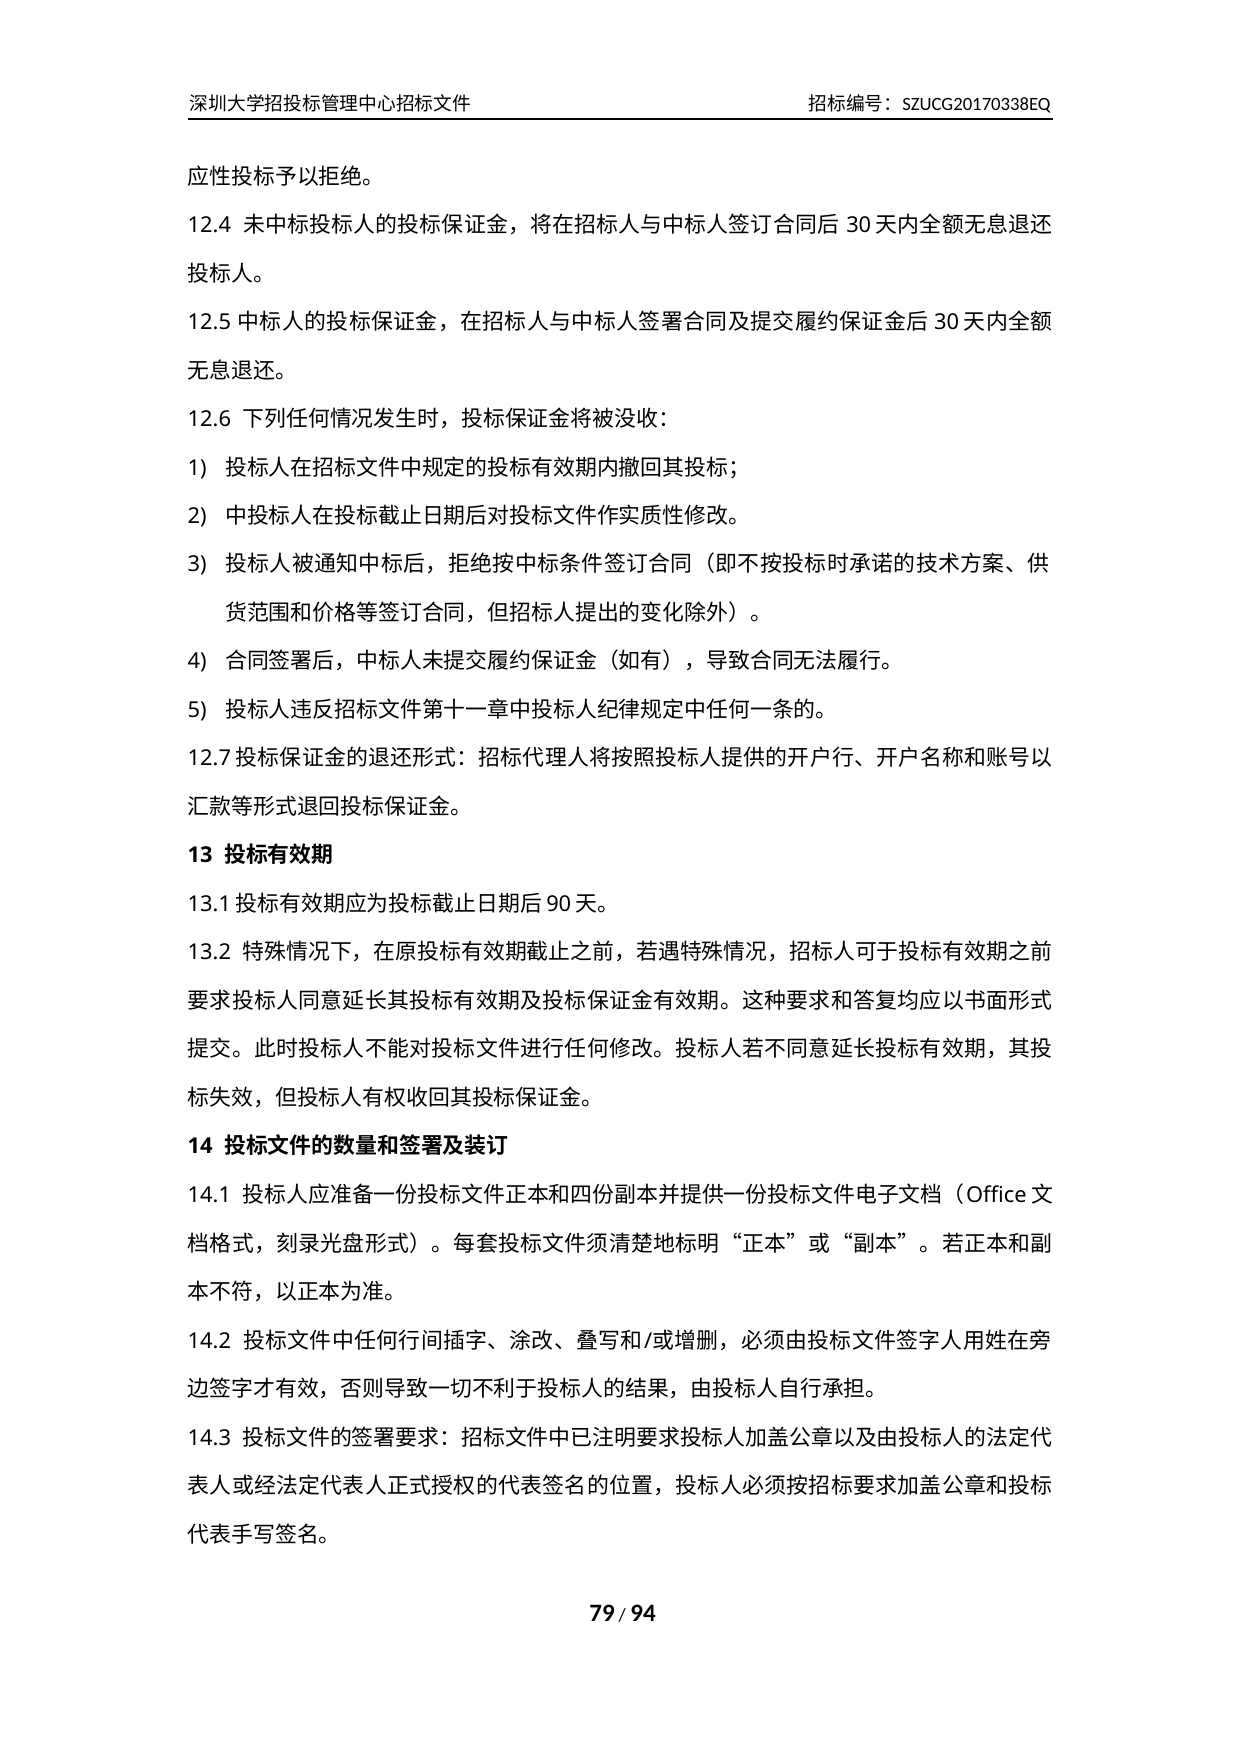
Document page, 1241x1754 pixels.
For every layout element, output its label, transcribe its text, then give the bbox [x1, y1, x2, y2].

text 13.2 特殊情况下，在原投标有效期截止之前，若遇特殊情况，招标人可于投标有效期之前要求投标人同意延长其投标有效期及投标保证金有效期。这种要求和答复均应以书面形式提交。此时投标人不能对投标文件进行任何修改。投标人若不同意延长投标有效期，其投标失效，但投标人有权收回其投标保证金。 [187, 933, 1053, 1112]
list 投标人在招标文件中规定的投标有效期内撤回其投标； [187, 449, 1053, 482]
list 投标人违反招标文件第十一章中投标人纪律规定中任何一条的。 [187, 691, 1053, 724]
text 12.5 中标人的投标保证金，在招标人与中标人签署合同及提交履约保证金后30天内全额无息退还。 [187, 304, 1053, 385]
text 14.1 投标人应准备一份投标文件正本和四份副本并提供一份投标文件电子文档（Office文档格式，刻录光盘形式）。每套投标文件须清楚地标明“正本”或“副本”。若正本和副本不符，以正本为准。 [187, 1176, 1053, 1306]
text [187, 158, 1053, 191]
text 14.2 投标文件中任何行间插字、涂改、叠写和/或增删，必须由投标文件签字人用姓在旁边签字才有效，否则导致一切不利于投标人的结果，由投标人自行承担。 [187, 1322, 1053, 1403]
text 14.3 投标文件的签署要求：招标文件中已注明要求投标人加盖公章以及由投标人的法定代表人或经法定代表人正式授权的代表签名的位置，投标人必须按招标要求加盖公章和投标代表手写签名。 [187, 1419, 1053, 1549]
text 13.1投标有效期应为投标截止日期后90天。 [187, 885, 1053, 918]
list 投标人被通知中标后，拒绝按中标条件签订合同（即不按投标时承诺的技术方案、供货范围和价格等签订合同，但招标人提出的变化除外）。 [187, 546, 1053, 627]
text 12.4 未中标投标人的投标保证金，将在招标人与中标人签订合同后30天内全额无息退还投标人。 [187, 207, 1053, 288]
text 14 投标文件的数量和签署及装订 [187, 1128, 1053, 1161]
list 中投标人在投标截止日期后对投标文件作实质性修改。 [187, 498, 1053, 530]
text 12.6 下列任何情况发生时，投标保证金将被没收： [187, 401, 1053, 433]
text 13 投标有效期 [187, 837, 1053, 869]
text 12.7投标保证金的退还形式：招标代理人将按照投标人提供的开户行、开户名称和账号以汇款等形式退回投标保证金。 [187, 740, 1053, 821]
list 合同签署后，中标人未提交履约保证金（如有），导致合同无法履行。 [187, 643, 1053, 676]
